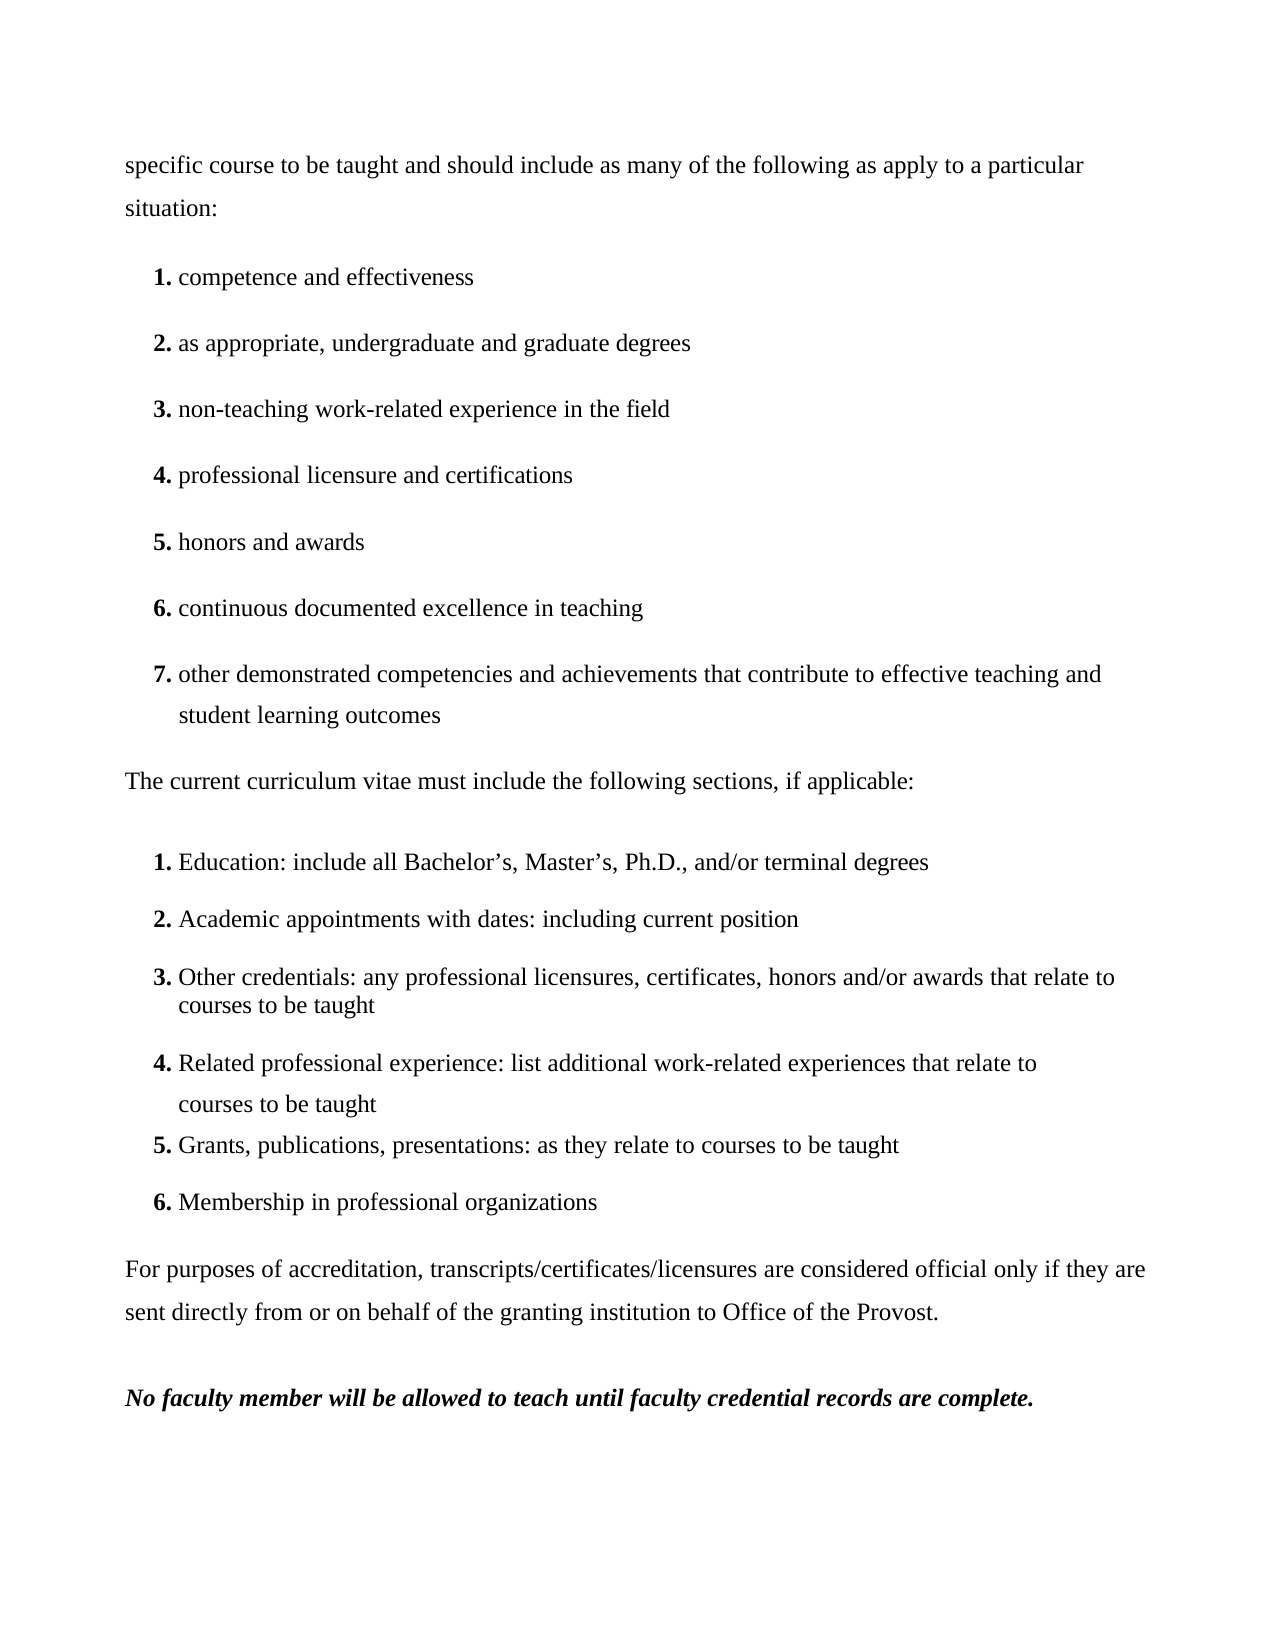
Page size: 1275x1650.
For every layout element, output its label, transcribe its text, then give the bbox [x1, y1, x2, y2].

list non-teaching work-related experience in the field [153, 394, 1162, 423]
list Education: include all Bachelor’s, Master’s, Ph.D., and/or terminal degrees [153, 847, 1162, 875]
list Membership in professional organizations [153, 1187, 1162, 1216]
list honors and awards [153, 527, 1162, 555]
list other demonstrated competencies and achievements that contribute to effective teaching and student learning outcomes [153, 659, 1121, 729]
text No faculty member will be allowed to teach until faculty credential records are complete. [125, 1383, 1162, 1412]
list competence and effectiveness [153, 262, 1162, 290]
text For purposes of accreditation, transcripts/certificates/licensures are considered official only if they are sent directly from or on behalf of the granting institution to Office of the Provost. [125, 1254, 1162, 1326]
text The current curriculum vitae must include the following sections, if applicable: [124, 766, 1162, 795]
list continuous documented excellence in teaching [153, 593, 1162, 622]
list as appropriate, undergraduate and graduate degrees [153, 328, 1162, 357]
list Academic appointments with dates: including current position [153, 904, 1162, 933]
list Grants, publications, presentations: as they relate to courses to be taught [153, 1130, 1162, 1159]
list Related professional experience: list additional work-related experiences that relate to courses to be taught [153, 1048, 1115, 1118]
list professional licensure and certifications [153, 460, 1162, 489]
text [125, 150, 1118, 222]
list Other credentials: any professional licensures, certificates, honors and/or awards that relate to courses to be taught [153, 962, 1162, 1019]
